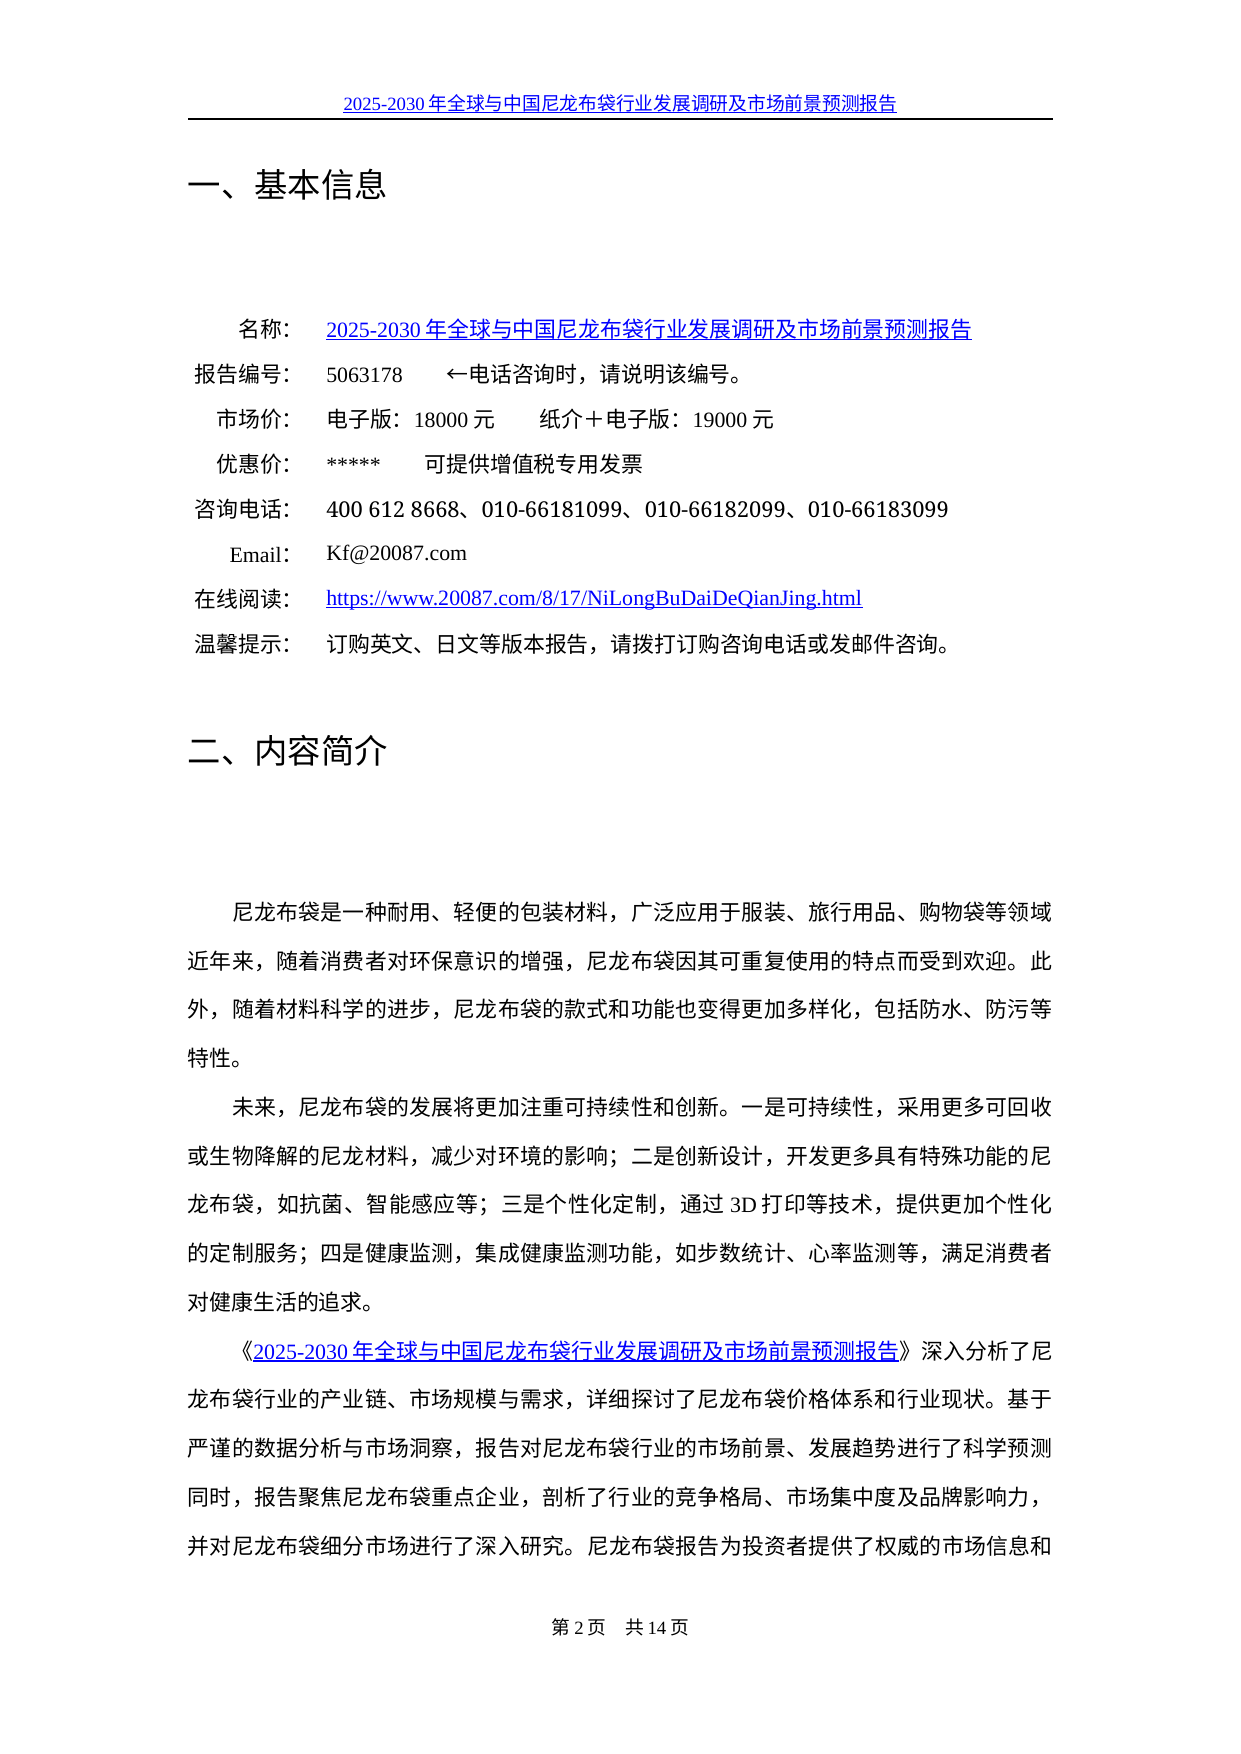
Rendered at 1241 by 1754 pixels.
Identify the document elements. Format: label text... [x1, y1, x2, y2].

table_cell Email： [167, 537, 315, 582]
table_header 名称： [167, 312, 315, 357]
table_cell 优惠价： [167, 447, 315, 492]
title 二、内容简介 [187, 717, 1053, 782]
title 一、基本信息 [187, 150, 1053, 215]
table_cell 400 612 8668、010-66181099、010-66182099、010-66183099 [315, 492, 1073, 537]
table_cell 温馨提示： [167, 627, 315, 672]
table_cell 在线阅读： [167, 582, 315, 627]
table_cell Kf@20087.com [315, 537, 1073, 582]
table_cell ***** 可提供增值税专用发票 [315, 447, 1073, 492]
table_cell 市场价： [167, 402, 315, 447]
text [187, 894, 1053, 1561]
table_cell 订购英文、日文等版本报告，请拨打订购咨询电话或发邮件咨询。 [315, 627, 1073, 672]
table_cell [315, 582, 1073, 627]
table_cell 报告编号： [167, 357, 315, 402]
table_cell 咨询电话： [167, 492, 315, 537]
table_header 2025-2030年全球与中国尼龙布袋行业发展调研及市场前景预测报告 [315, 312, 1073, 357]
table_cell 5063178 ←电话咨询时，请说明该编号。 [315, 357, 1073, 402]
table_cell 电子版：18000 元 纸介＋电子版：19000 元 [315, 402, 1073, 447]
